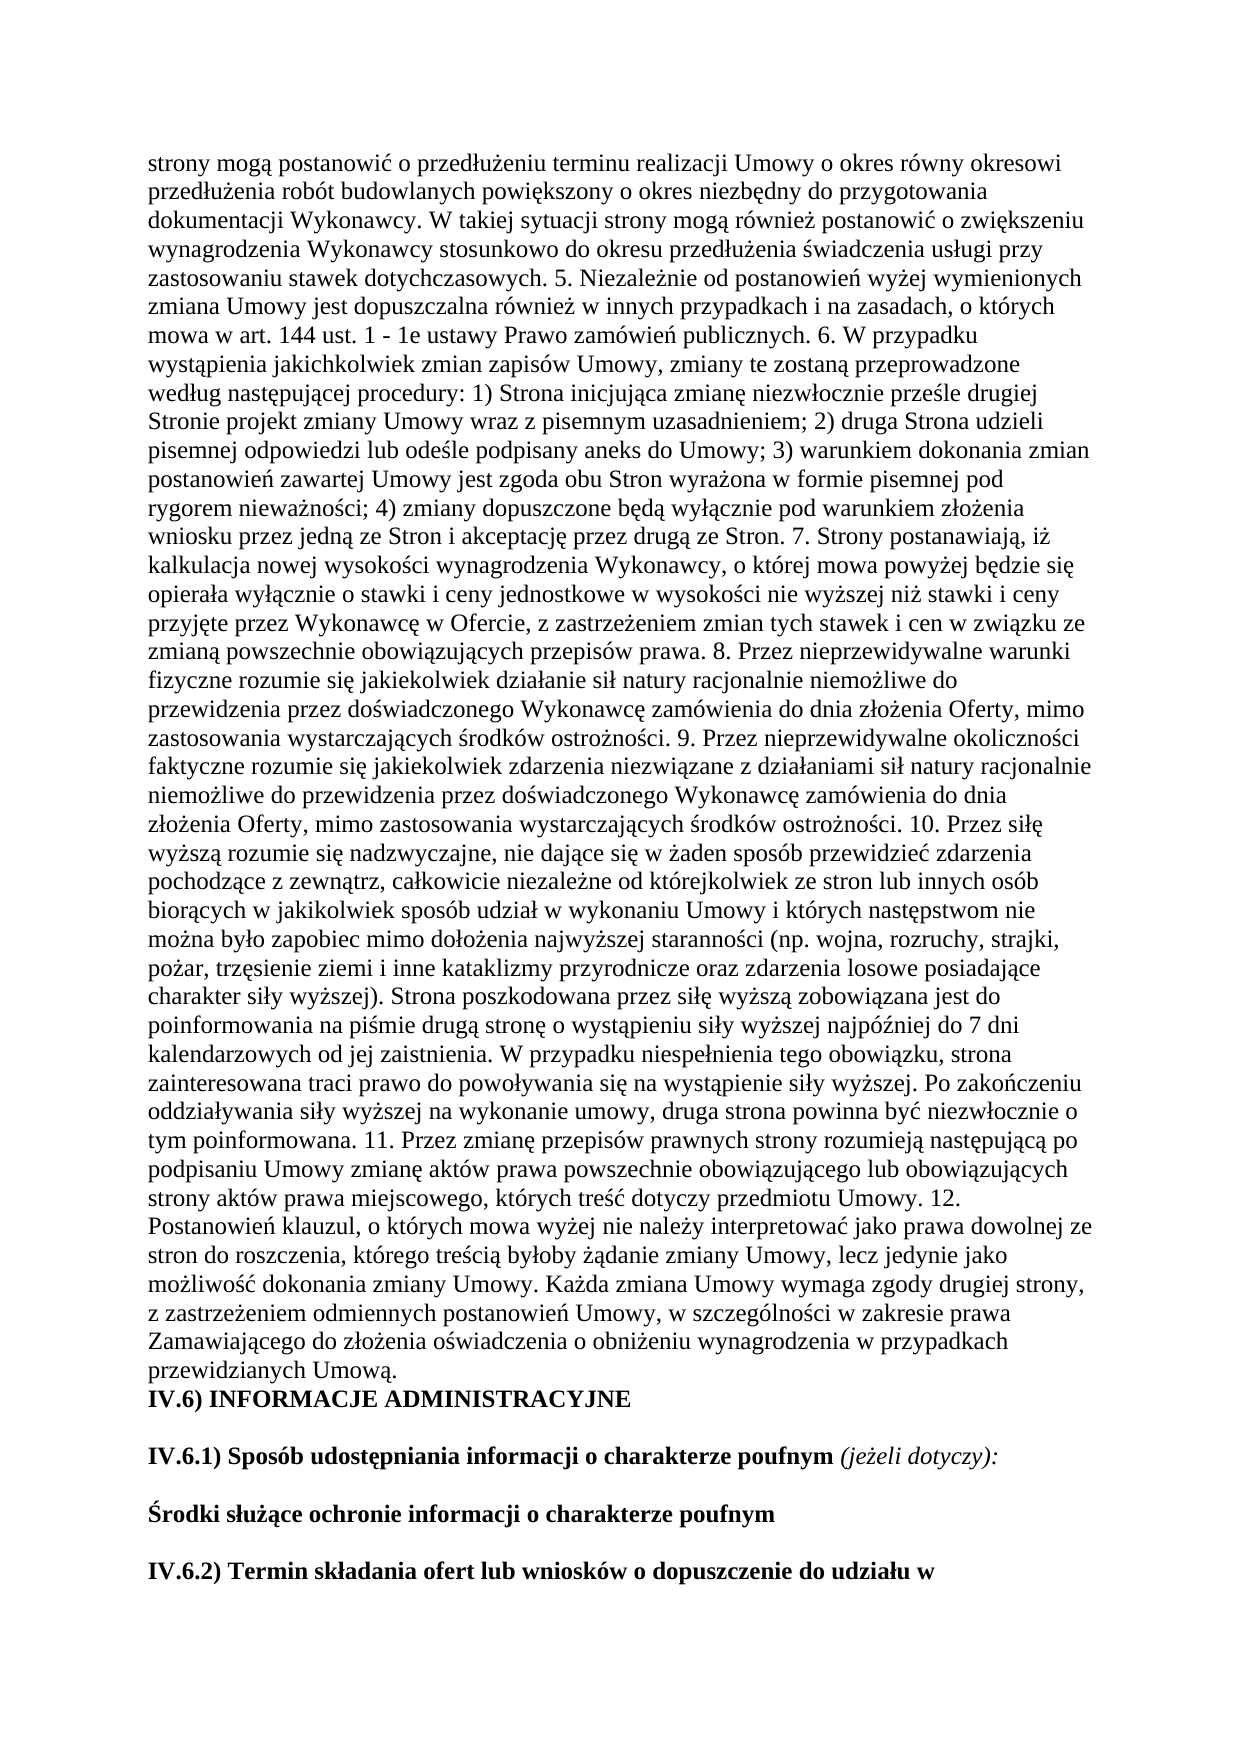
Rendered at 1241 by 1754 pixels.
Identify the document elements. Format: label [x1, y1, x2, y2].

text [148, 148, 1093, 1585]
